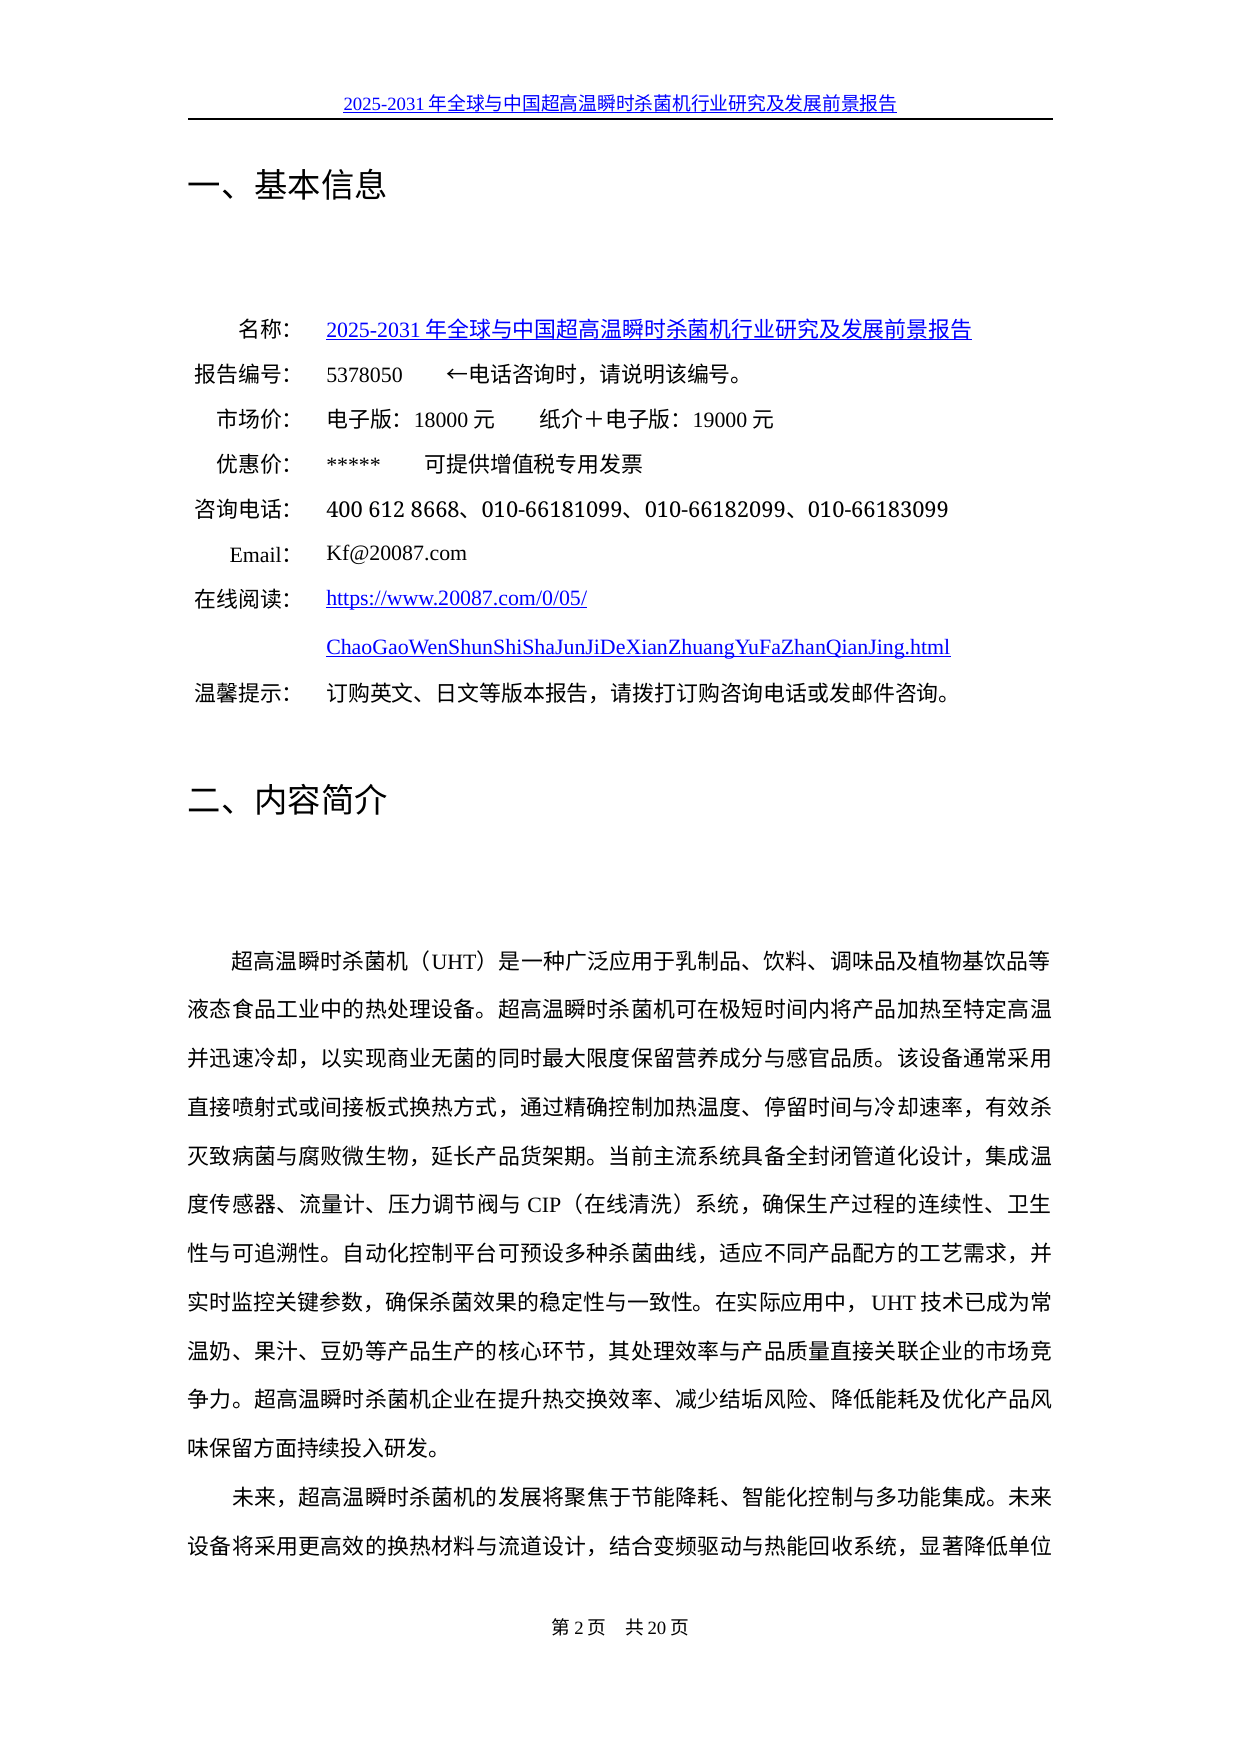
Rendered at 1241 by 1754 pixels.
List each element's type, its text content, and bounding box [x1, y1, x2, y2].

table_cell 400 612 8668、010-66181099、010-66182099、010-66183099 [315, 492, 1073, 537]
table_cell 订购英文、日文等版本报告，请拨打订购咨询电话或发邮件咨询。 [315, 675, 1073, 720]
table_cell 电子版：18000 元 纸介＋电子版：19000 元 [315, 402, 1073, 447]
table_cell 优惠价： [167, 447, 315, 492]
table_cell ***** 可提供增值税专用发票 [315, 447, 1073, 492]
table_cell Email： [167, 537, 315, 582]
table_cell 报告编号： [167, 357, 315, 402]
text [187, 943, 1053, 1561]
title 二、内容简介 [187, 766, 1053, 831]
table_cell 在线阅读： [167, 582, 315, 675]
table_cell Kf@20087.com [315, 537, 1073, 582]
table_cell 市场价： [167, 402, 315, 447]
title 一、基本信息 [187, 150, 1053, 215]
table_cell 温馨提示： [167, 675, 315, 720]
table_header 2025-2031年全球与中国超高温瞬时杀菌机行业研究及发展前景报告 [315, 312, 1073, 357]
table_cell 咨询电话： [167, 492, 315, 537]
table_header 名称： [167, 312, 315, 357]
table_cell 5378050 ←电话咨询时，请说明该编号。 [315, 357, 1073, 402]
table_cell [315, 582, 1073, 675]
